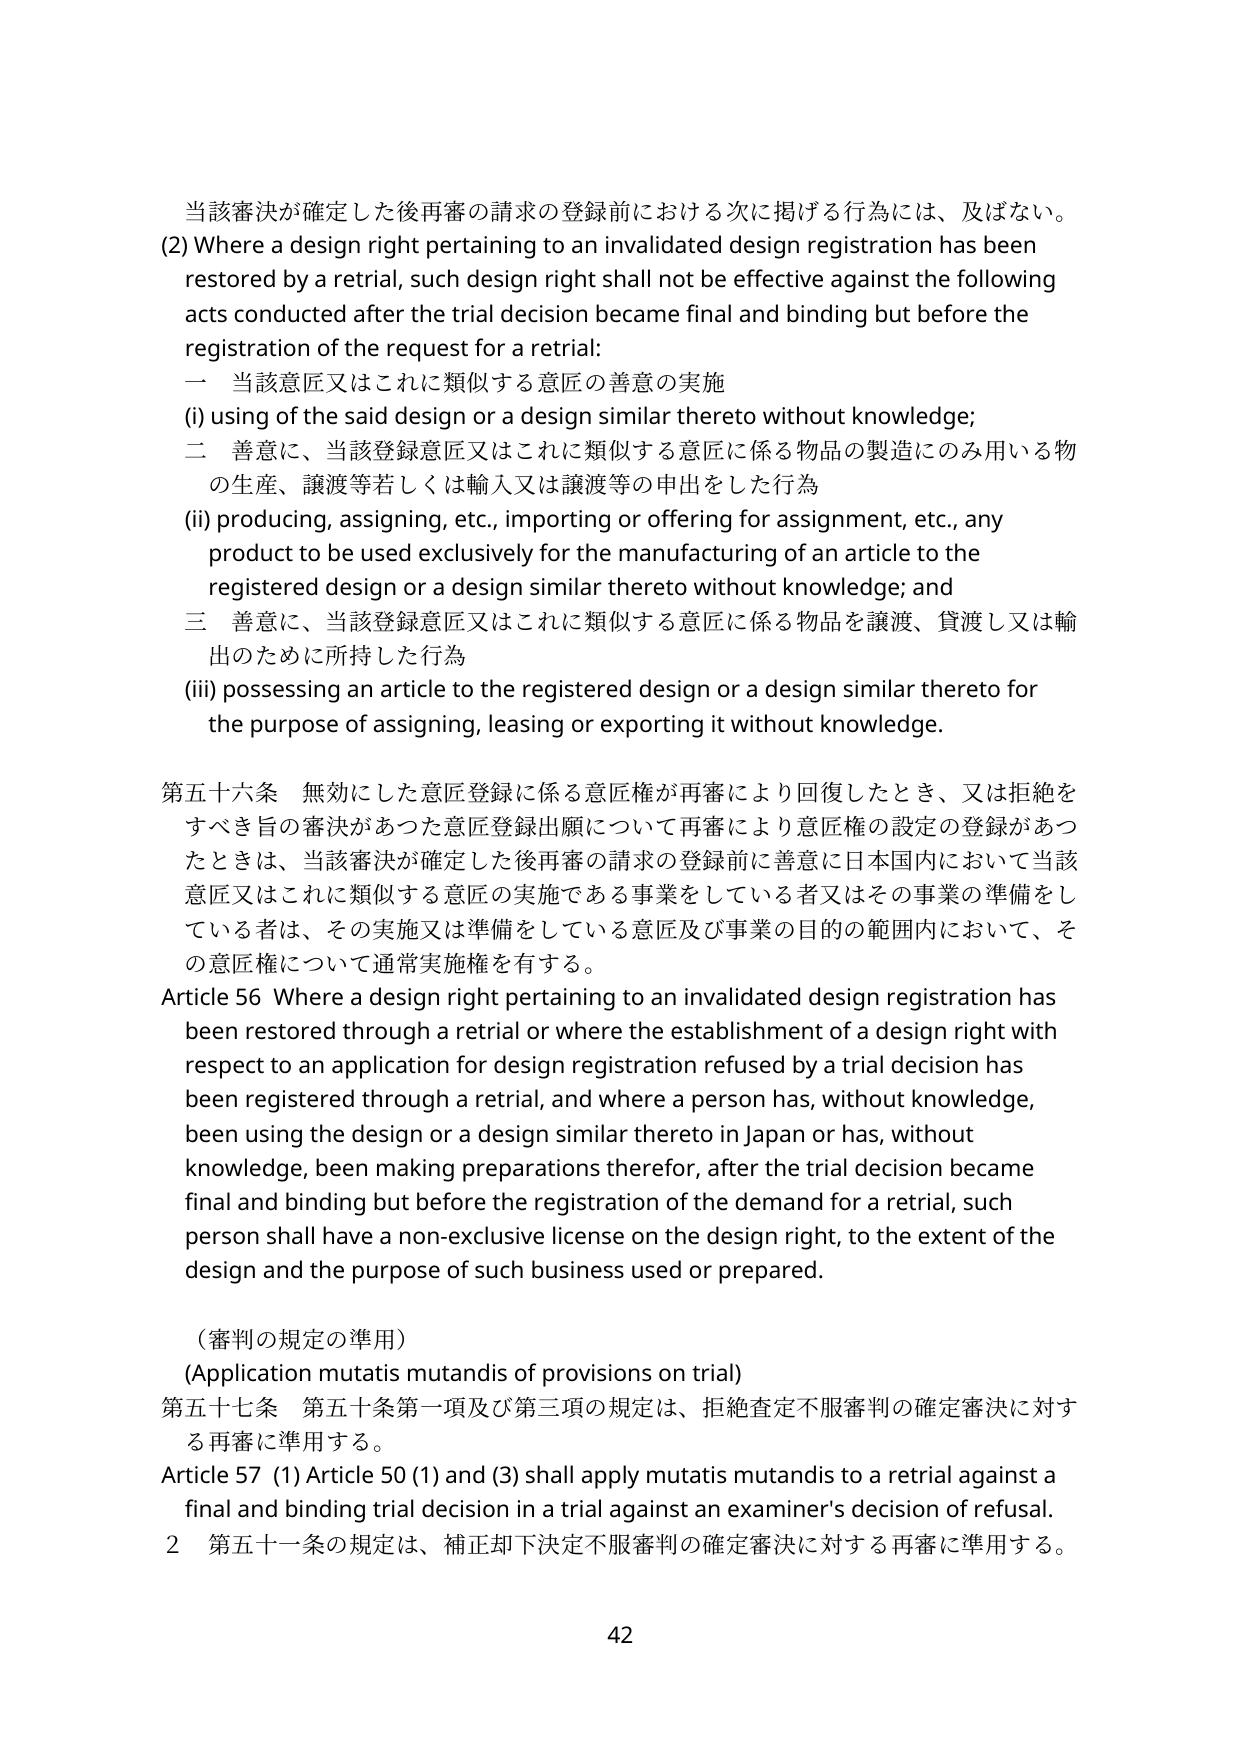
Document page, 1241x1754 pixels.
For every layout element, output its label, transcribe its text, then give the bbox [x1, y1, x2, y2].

text 第五十六条 無効にした意匠登録に係る意匠権が再審により回復したとき、又は拒絶をすべき旨の審決があつた意匠登録出願について再審により意匠権の設定の登録があつたときは、当該審決が確定した後再審の請求の登録前に善意に日本国内において当該意匠又はこれに類似する意匠の実施である事業をしている者又はその事業の準備をしている者は、その実施又は準備をしている意匠及び事業の目的の範囲内において、その意匠権について通常実施権を有する。 [161, 774, 1079, 979]
text 一 当該意匠又はこれに類似する意匠の善意の実施 [184, 364, 1079, 399]
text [161, 194, 1079, 228]
text (iii) possessing an article to the registered design or a design similar thereto for the purpose of assigning, leasing or exporting it without knowledge. [184, 672, 1079, 740]
text 三 善意に、当該登録意匠又はこれに類似する意匠に係る物品を譲渡、貸渡し又は輸出のために所持した行為 [184, 604, 1079, 672]
text (i) using of the said design or a design similar thereto without knowledge; [184, 399, 1079, 433]
text (2) Where a design right pertaining to an invalidated design registration has been restored by a retrial, such design right shall not be effective against the following acts conducted after the trial decision became final and binding but before the registration of the request for a retrial: [161, 228, 1079, 364]
text Article 57 (1) Article 50 (1) and (3) shall apply mutatis mutandis to a retrial against a final and binding trial decision in a trial against an examiner's decision of refusal. [161, 1458, 1079, 1526]
text 第五十七条 第五十条第一項及び第三項の規定は、拒絶査定不服審判の確定審決に対する再審に準用する。 [161, 1389, 1079, 1458]
text ２ 第五十一条の規定は、補正却下決定不服審判の確定審決に対する再審に準用する。 [161, 1526, 1079, 1560]
text (ii) producing, assigning, etc., importing or offering for assignment, etc., any product to be used exclusively for the manufacturing of an article to the registered design or a design similar thereto without knowledge; and [184, 501, 1079, 604]
text 二 善意に、当該登録意匠又はこれに類似する意匠に係る物品の製造にのみ用いる物の生産、譲渡等若しくは輸入又は譲渡等の申出をした行為 [184, 433, 1079, 501]
text Article 56 Where a design right pertaining to an invalidated design registration has been restored through a retrial or where the establishment of a design right with respect to an application for design registration refused by a trial decision has been registered through a retrial, and where a person has, without knowledge, been using the design or a design similar thereto in Japan or has, without knowledge, been making preparations therefor, after the trial decision became final and binding but before the registration of the demand for a retrial, such person shall have a non-exclusive license on the design right, to the extent of the design and the purpose of such business used or prepared. [161, 979, 1079, 1287]
text （審判の規定の準用） [184, 1321, 1079, 1355]
text (Application mutatis mutandis of provisions on trial) [184, 1355, 1079, 1389]
